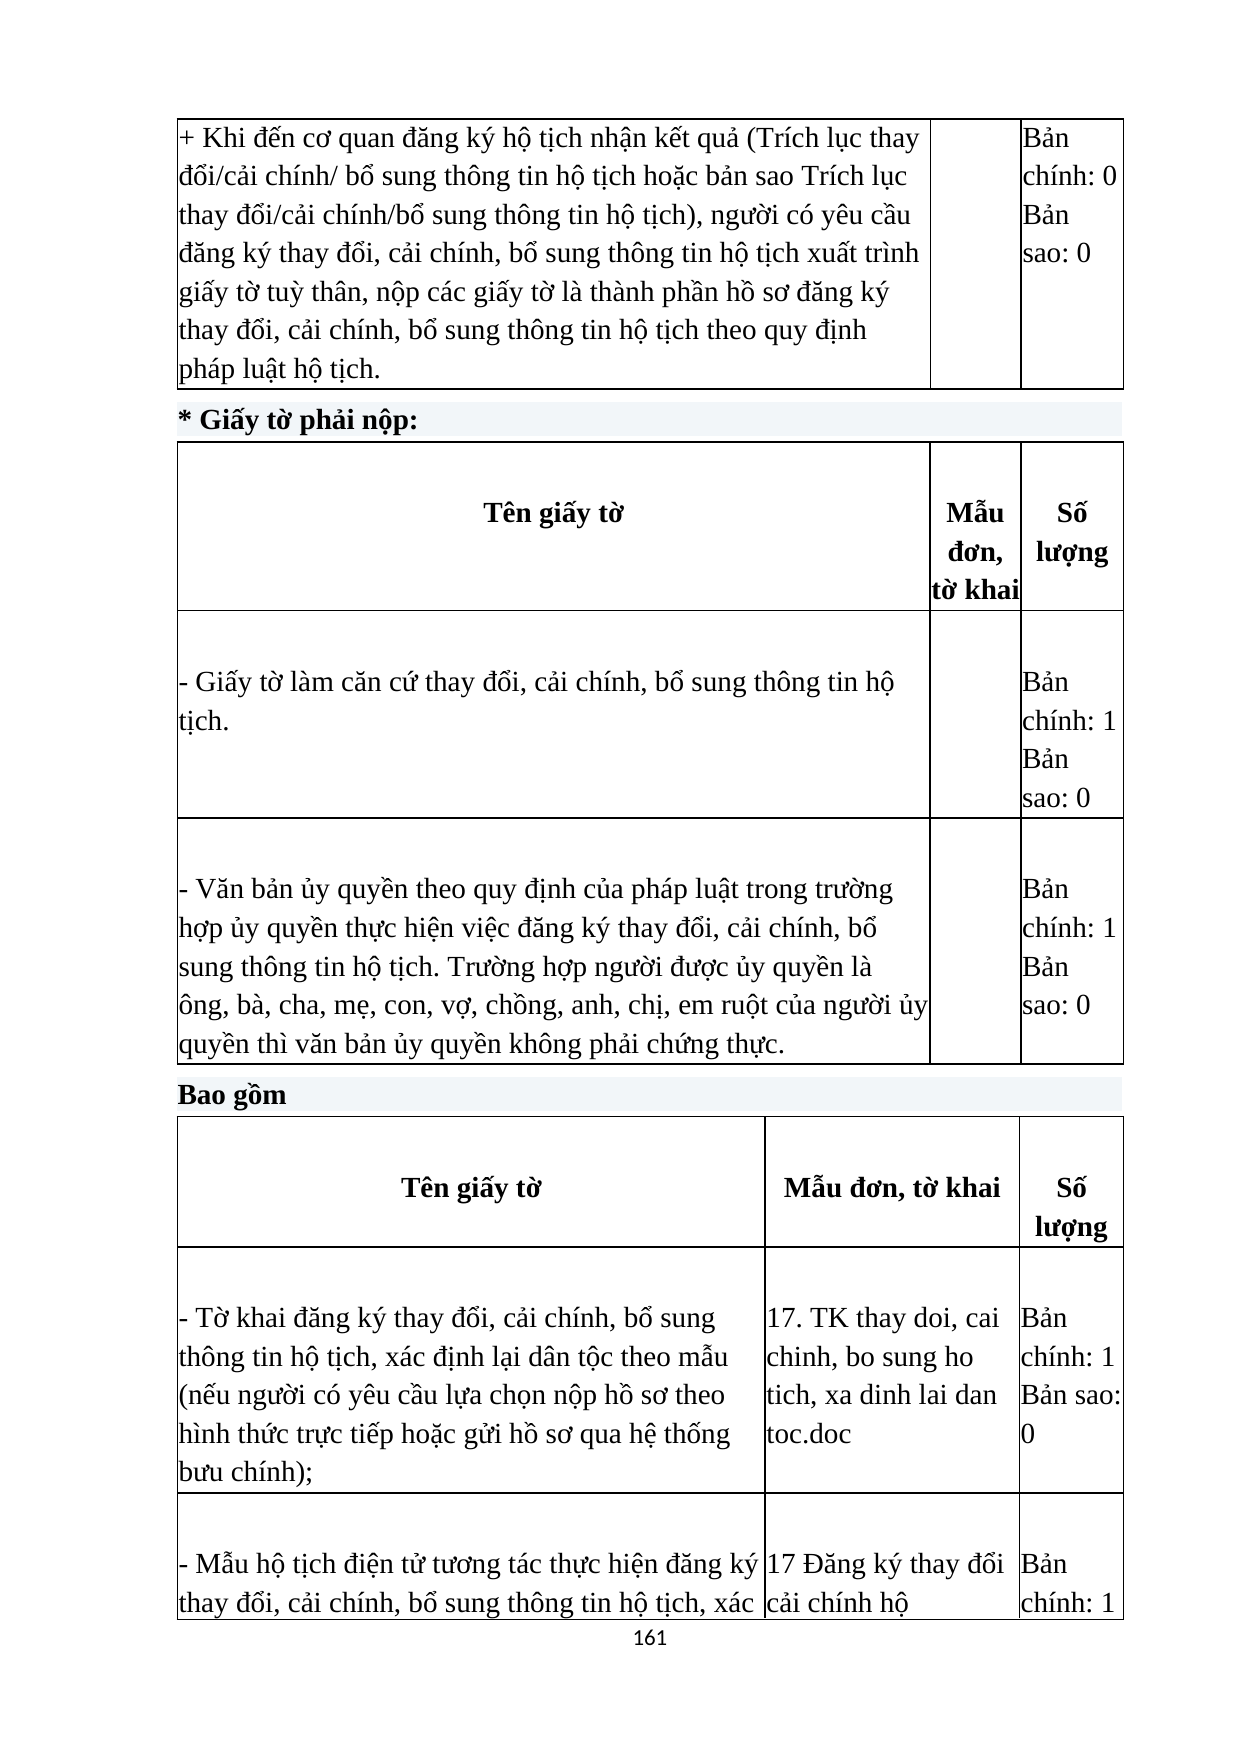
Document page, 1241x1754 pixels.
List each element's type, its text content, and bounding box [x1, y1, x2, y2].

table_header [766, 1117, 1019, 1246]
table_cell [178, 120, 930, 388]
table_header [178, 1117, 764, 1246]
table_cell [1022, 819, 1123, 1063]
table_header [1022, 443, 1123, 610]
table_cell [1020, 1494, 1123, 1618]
text Bao gồm [177, 1077, 1122, 1111]
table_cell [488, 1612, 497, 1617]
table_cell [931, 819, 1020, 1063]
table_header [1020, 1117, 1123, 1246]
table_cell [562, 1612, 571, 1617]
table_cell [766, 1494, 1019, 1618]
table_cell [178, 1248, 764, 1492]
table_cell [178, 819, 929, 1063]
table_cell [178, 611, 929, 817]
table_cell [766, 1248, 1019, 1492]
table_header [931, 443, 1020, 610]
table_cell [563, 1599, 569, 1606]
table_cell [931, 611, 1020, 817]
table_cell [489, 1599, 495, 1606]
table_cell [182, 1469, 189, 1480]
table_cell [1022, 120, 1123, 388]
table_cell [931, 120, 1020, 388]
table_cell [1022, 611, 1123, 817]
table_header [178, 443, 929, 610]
text * Giấy tờ phải nộp: [177, 402, 1122, 436]
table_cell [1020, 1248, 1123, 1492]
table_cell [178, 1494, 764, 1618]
